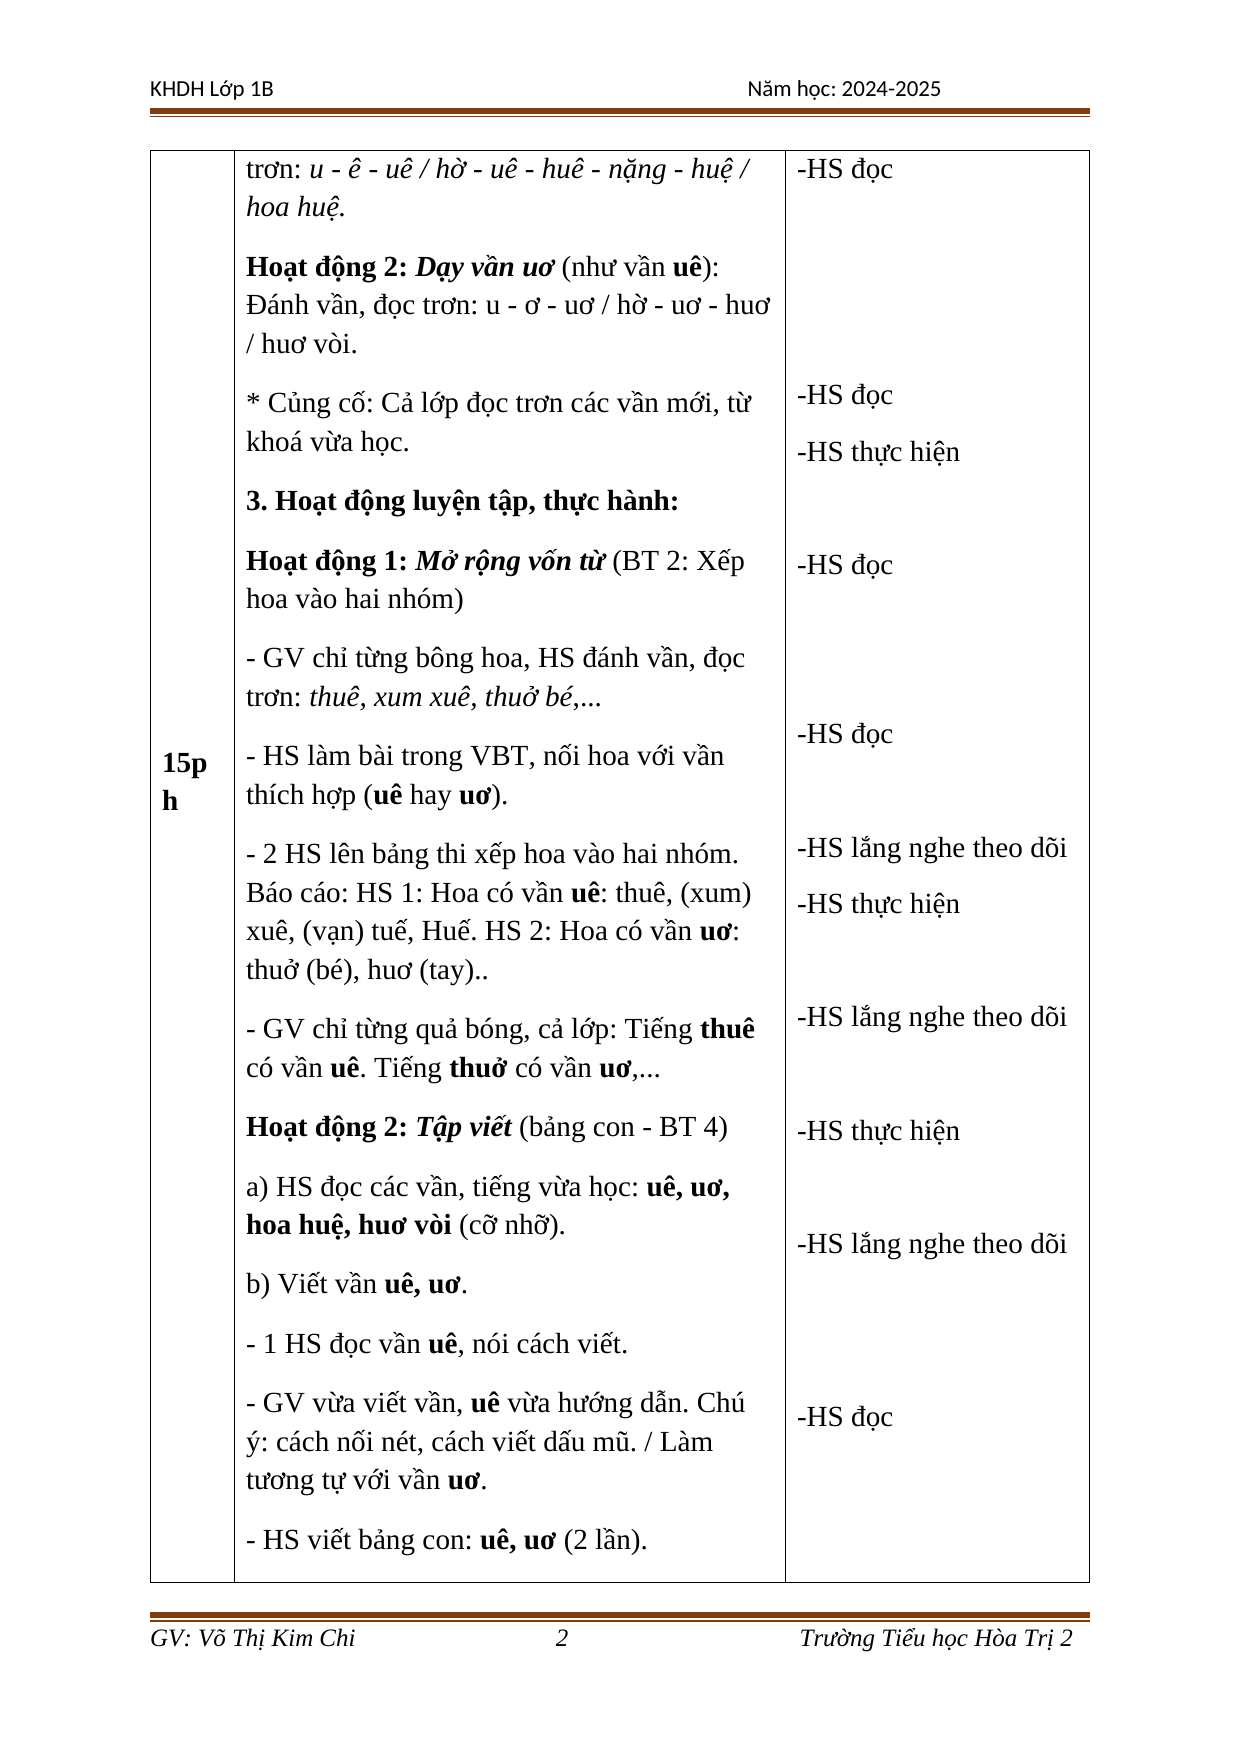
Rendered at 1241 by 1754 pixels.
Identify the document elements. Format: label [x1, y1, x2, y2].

table_cell [235, 151, 785, 1582]
table_cell [151, 151, 234, 1582]
table_cell [786, 151, 1089, 1582]
